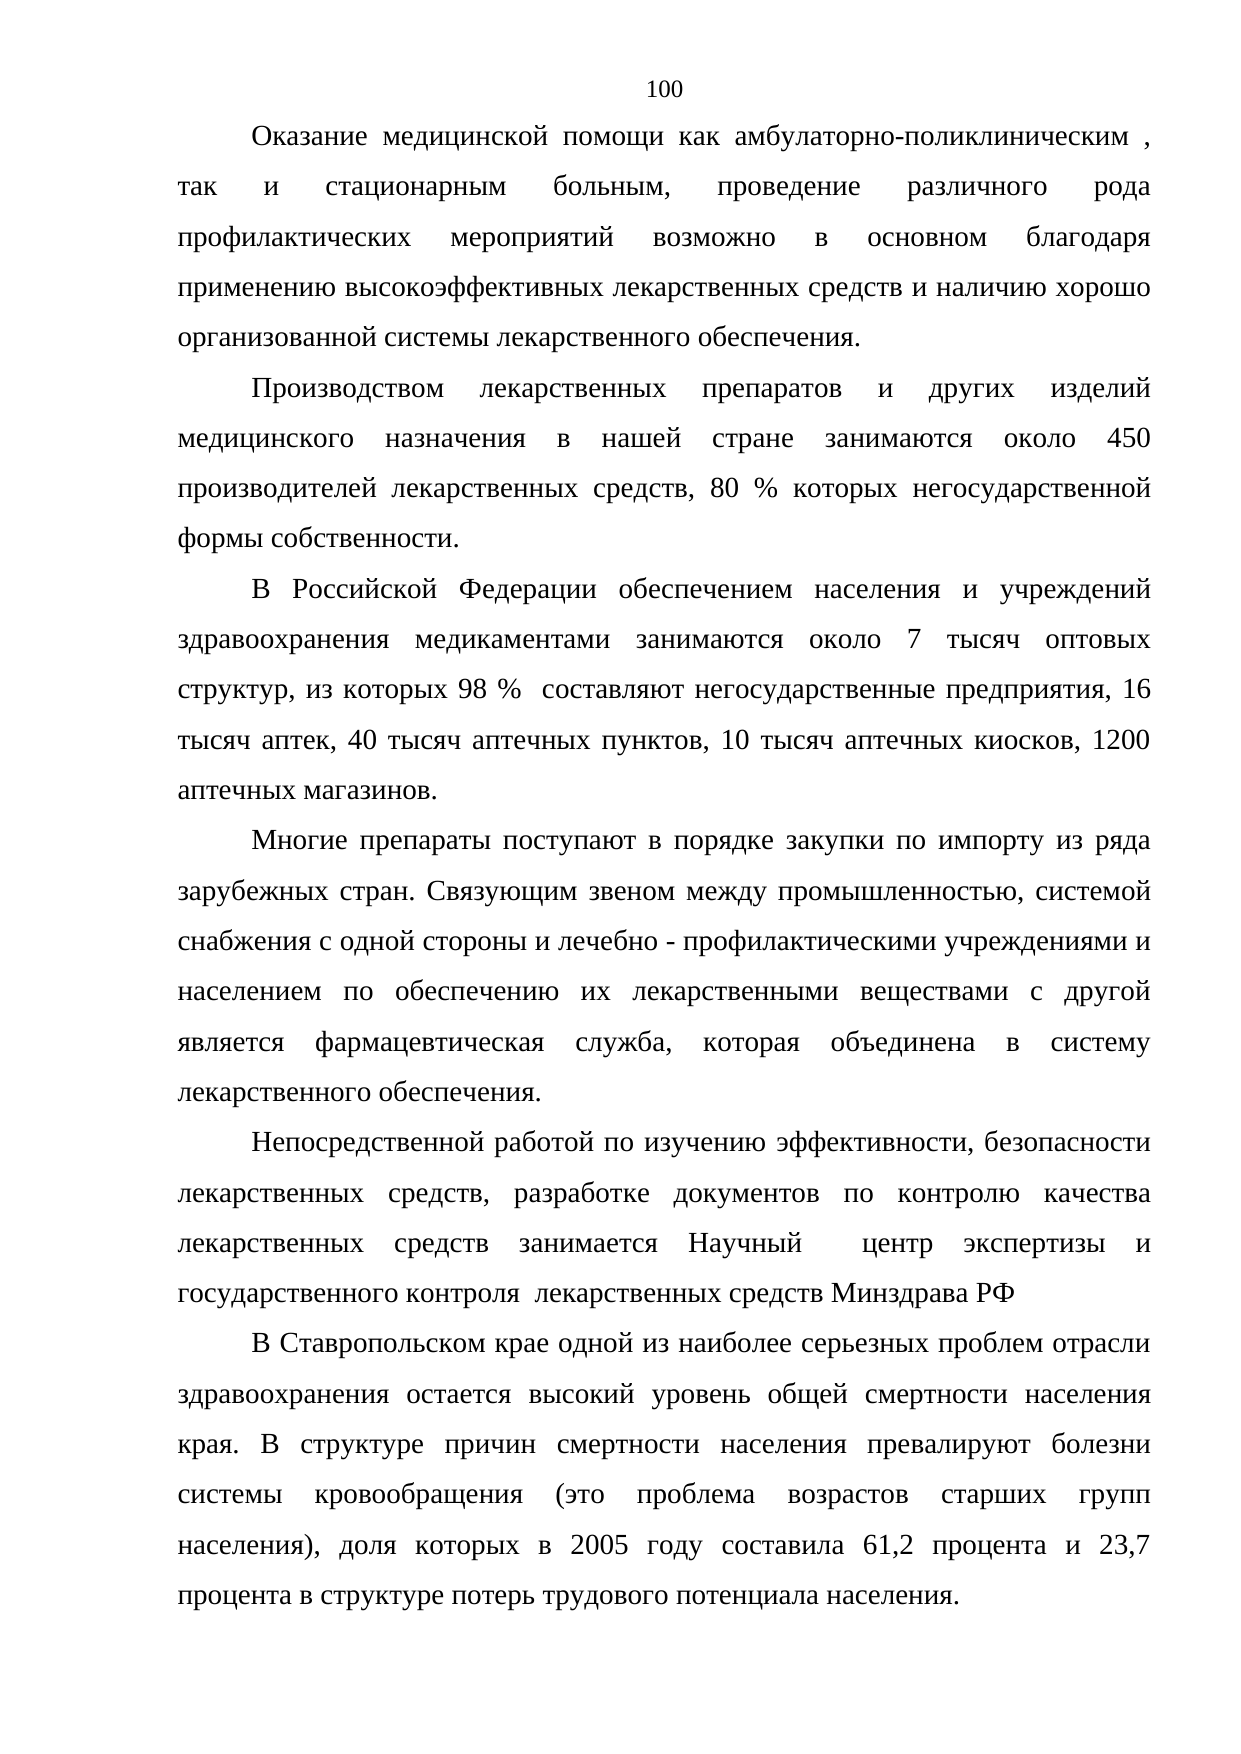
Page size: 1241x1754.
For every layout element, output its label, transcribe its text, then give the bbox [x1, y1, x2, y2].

text Непосредственной работой по изучению эффективности, безопасности лекарственных средств, разработке документов по контролю качества лекарственных средств занимается Научный центр экспертизы и государственного контроля лекарственных средств Минздрава РФ [177, 1124, 1152, 1309]
text Многие препараты поступают в порядке закупки по импорту из ряда зарубежных стран. Связующим звеном между промышленностью, системой снабжения с одной стороны и лечебно - профилактическими учреждениями и населением по обеспечению их лекарственными веществами с другой является фармацевтическая служба, которая объединена в систему лекарственного обеспечения. [177, 822, 1152, 1108]
text В Российской Федерации обеспечением населения и учреждений здравоохранения медикаментами занимаются около 7 тысяч оптовых структур, из которых 98 % составляют негосударственные предприятия, 16 тысяч аптек, 40 тысяч аптечных пунктов, 10 тысяч аптечных киосков, 1200 аптечных магазинов. [177, 571, 1152, 806]
text Оказание медицинской помощи как амбулаторно-поликлиническим , так и стационарным больным, проведение различного рода профилактических мероприятий возможно в основном благодаря применению высокоэффективных лекарственных средств и наличию хорошо организованной системы лекарственного обеспечения. [177, 118, 1152, 353]
text В Ставропольском крае одной из наиболее серьезных проблем отрасли здравоохранения остается высокий уровень общей смертности населения края. В структуре причин смертности населения превалируют болезни системы кровообращения (это проблема возрастов старших групп населения), доля которых в 2005 году составила 61,2 процента и 23,7 процента в структуре потерь трудового потенциала населения. [177, 1326, 1152, 1611]
text Производством лекарственных препаратов и других изделий медицинского назначения в нашей стране занимаются около 450 производителей лекарственных средств, 80 % которых негосударственной формы собственности. [177, 370, 1152, 554]
